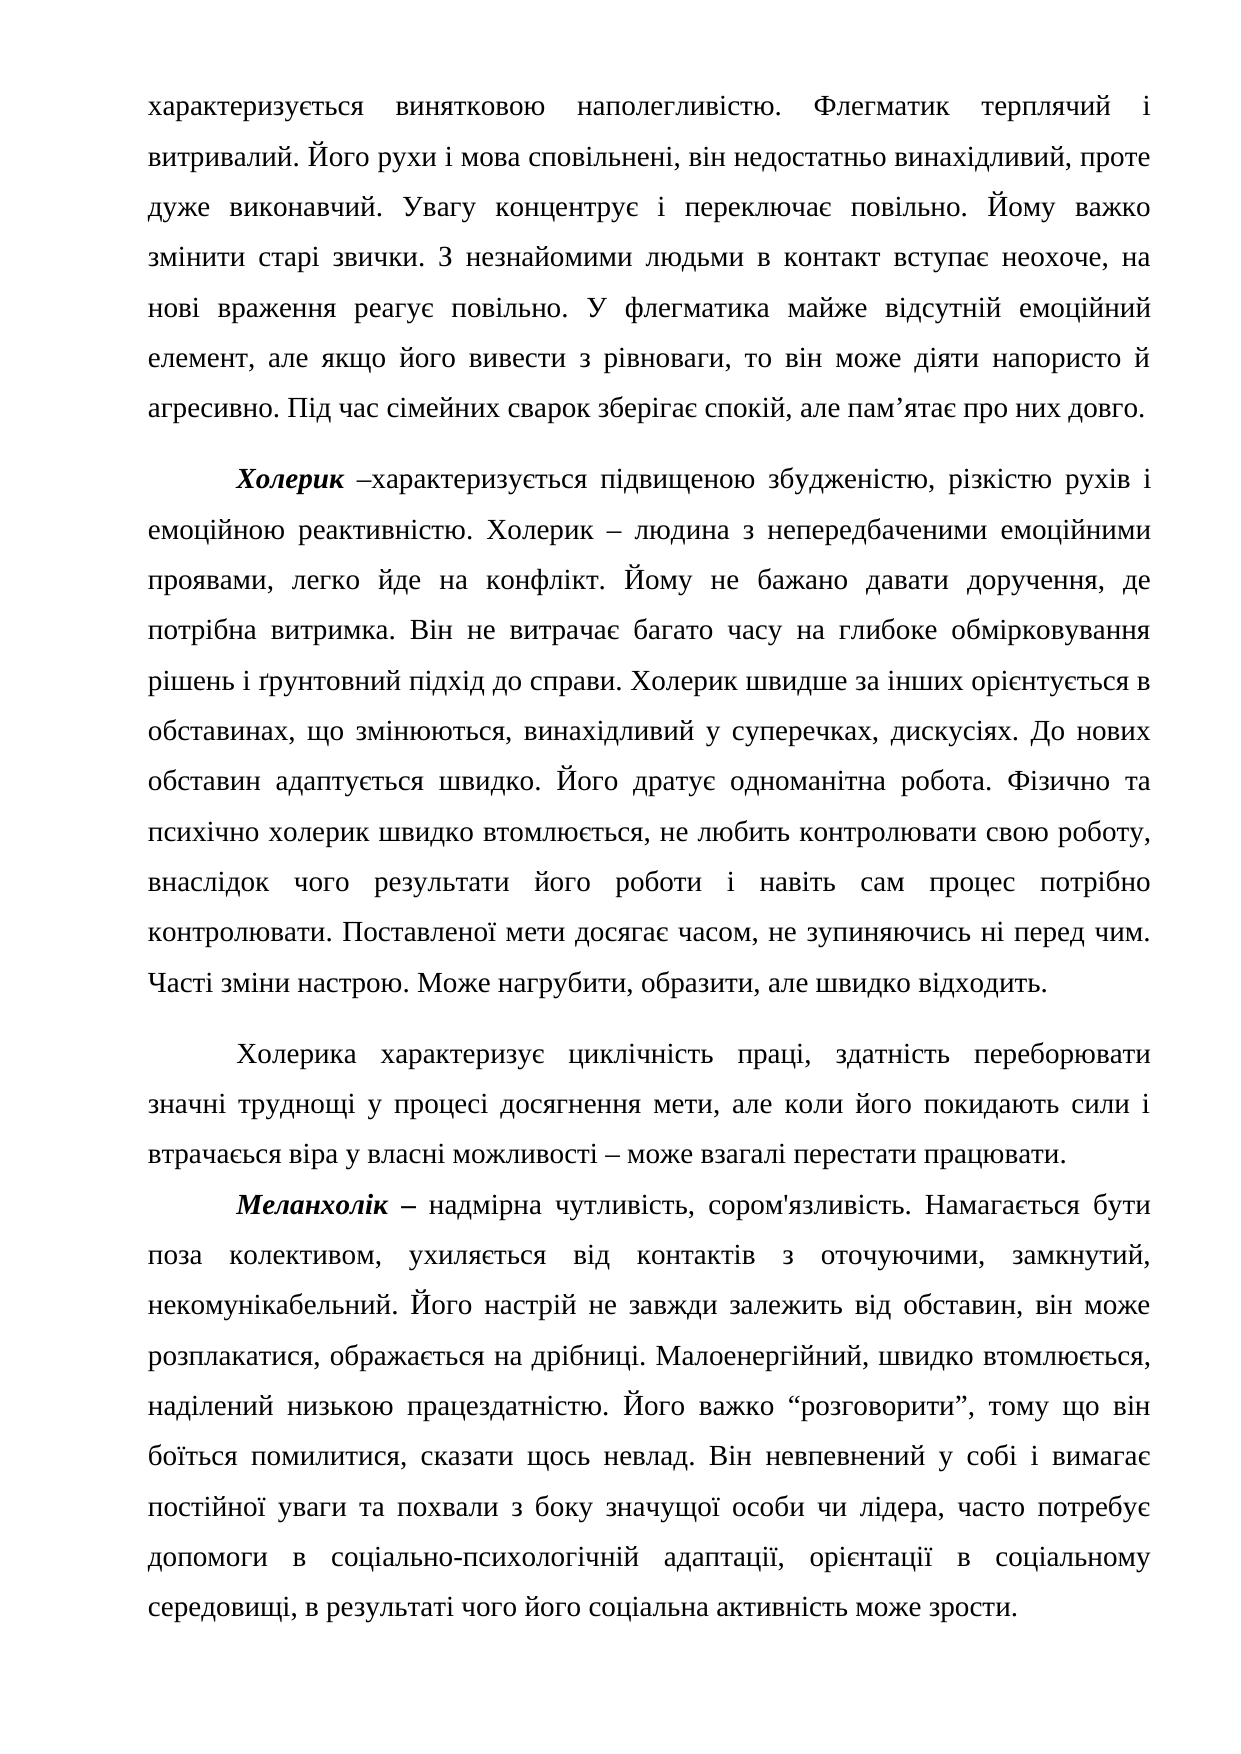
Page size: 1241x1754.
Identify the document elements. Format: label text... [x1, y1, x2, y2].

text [148, 88, 1152, 424]
text Меланхолік – надмірна чутливість, сором'язливість. Намагається бути поза колективом, ухиляється від контактів з оточуючими, замкнутий, некомунікабельний. Його настрій не завжди залежить від обставин, він може розплакатися, ображається на дрібниці. Малоенергійний, швидко втомлюється, наділений низькою працездатністю. Його важко “розговорити”, тому що він боїться помилитися, сказати щось невлад. Він невпевнений у собі і вимагає постійної уваги та похвали з боку значущої особи чи лідера, часто потребує допомоги в соціально-психологічній адаптації, орієнтації в соціальному середовищі, в результаті чого його соціальна активність може зрости. [148, 1187, 1152, 1623]
text Холерика характеризує циклічність праці, здатність переборювати значні труднощі у процесі досягнення мети, але коли його покидають сили і втрачаєься віра у власні можливості – може взагалі перестати працювати. [148, 1036, 1152, 1170]
text Холерик –характеризується підвищеною збудженістю, різкістю рухів і емоційною реактивністю. Холерик – людина з непередбаченими емоційними проявами, легко йде на конфлікт. Йому не бажано давати доручення, де потрібна витримка. Він не витрачає багато часу на глибоке обмірковування рішень і ґрунтовний підхід до справи. Холерик швидше за інших орієнтується в обставинах, що змінюються, винахідливий у суперечках, дискусіях. До нових обставин адаптується швидко. Його дратує одноманітна робота. Фізично та психічно холерик швидко втомлюється, не любить контролювати свою роботу, внаслідок чого результати його роботи і навіть сам процес потрібно контролювати. Поставленої мети досягає часом, не зупиняючись ні перед чим. Часті зміни настрою. Може нагрубити, образити, але швидко відходить. [148, 462, 1152, 998]
